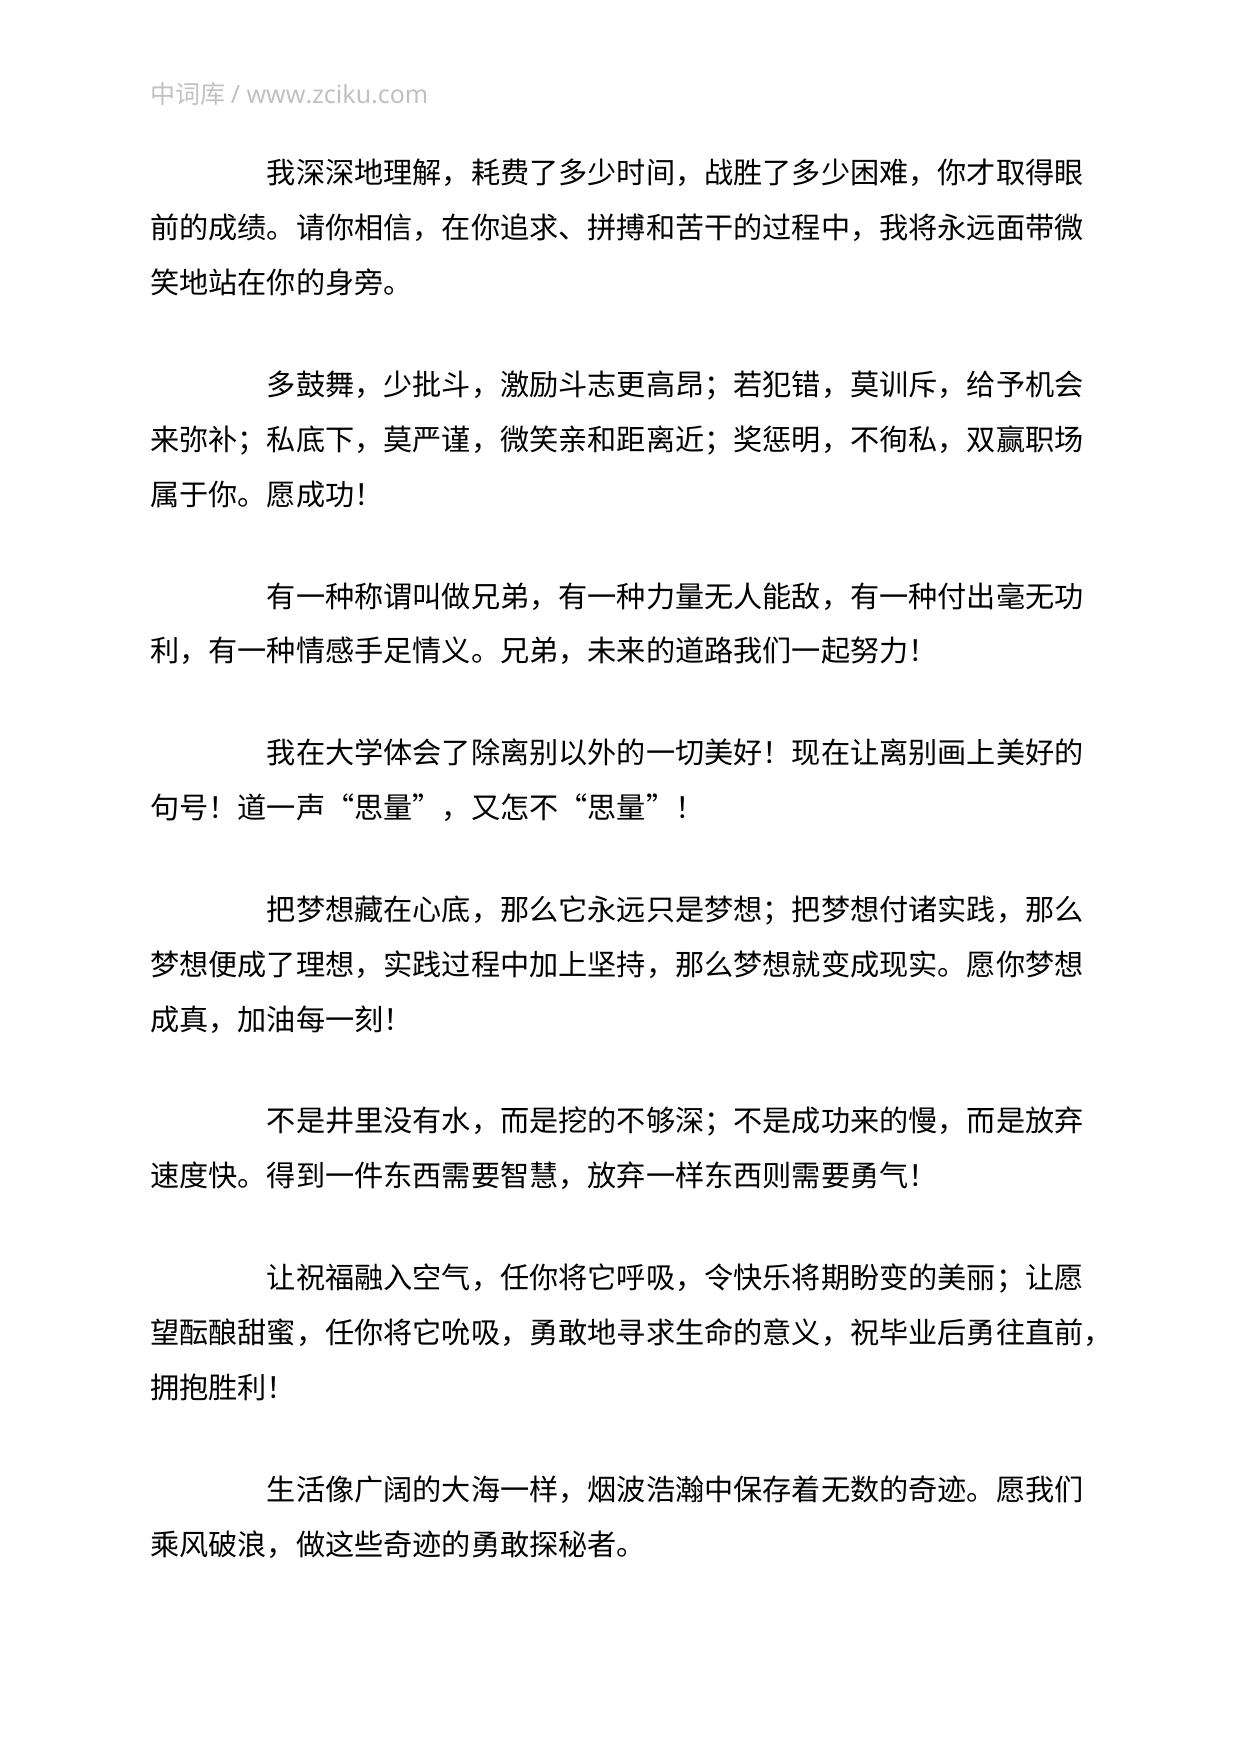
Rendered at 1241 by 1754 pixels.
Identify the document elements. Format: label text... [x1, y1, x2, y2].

text 不是井里没有水，而是挖的不够深；不是成功来的慢，而是放弃速度快。得到一件东西需要智慧，放弃一样东西则需要勇气！ [150, 1098, 1090, 1195]
text 把梦想藏在心底，那么它永远只是梦想；把梦想付诸实践，那么梦想便成了理想，实践过程中加上坚持，那么梦想就变成现实。愿你梦想成真，加油每一刻！ [150, 886, 1090, 1038]
text 我在大学体会了除离别以外的一切美好！现在让离别画上美好的句号！道一声“思量”，又怎不“思量”！ [150, 730, 1090, 827]
text 我深深地理解，耗费了多少时间，战胜了多少困难，你才取得眼前的成绩。请你相信，在你追求、拼搏和苦干的过程中，我将永远面带微笑地站在你的身旁。 [150, 150, 1090, 302]
text 多鼓舞，少批斗，激励斗志更高昂；若犯错，莫训斥，给予机会来弥补；私底下，莫严谨，微笑亲和距离近；奖惩明，不徇私，双赢职场属于你。愿成功！ [150, 362, 1090, 514]
text 有一种称谓叫做兄弟，有一种力量无人能敌，有一种付出毫无功利，有一种情感手足情义。兄弟，未来的道路我们一起努力！ [150, 573, 1090, 670]
text 生活像广阔的大海一样，烟波浩瀚中保存着无数的奇迹。愿我们乘风破浪，做这些奇迹的勇敢探秘者。 [150, 1466, 1090, 1563]
text 让祝福融入空气，任你将它呼吸，令快乐将期盼变的美丽；让愿望酝酿甜蜜，任你将它吮吸，勇敢地寻求生命的意义，祝毕业后勇往直前，拥抱胜利！ [150, 1255, 1090, 1407]
